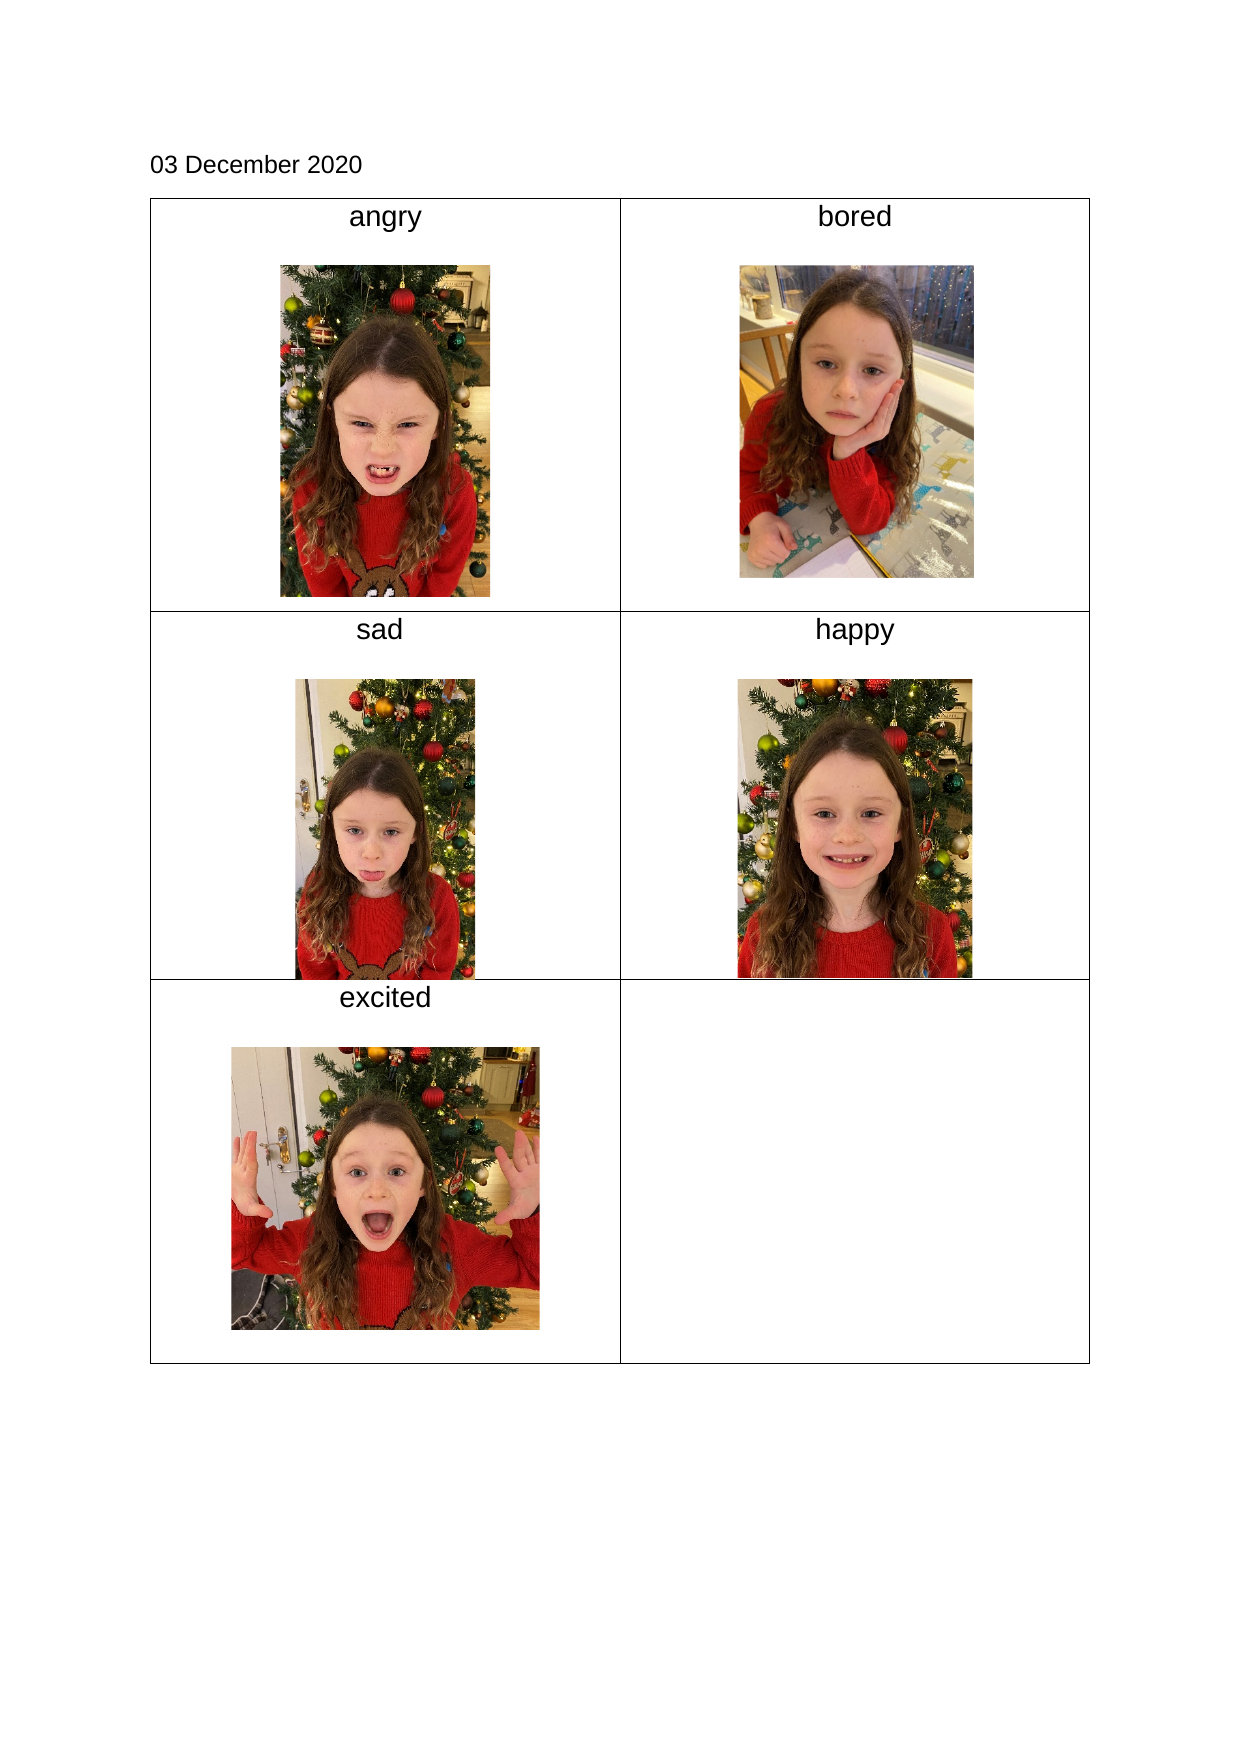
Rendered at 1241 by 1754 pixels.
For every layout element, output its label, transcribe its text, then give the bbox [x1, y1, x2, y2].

table_header angry [151, 199, 620, 611]
picture [740, 266, 974, 577]
picture [295, 679, 476, 980]
picture [737, 679, 973, 978]
table_cell sad [151, 612, 620, 979]
picture [280, 265, 491, 597]
table_cell [621, 980, 1089, 1363]
table_cell happy [621, 612, 1089, 979]
text 03 December 2020 [150, 150, 1090, 179]
table_cell excited [151, 980, 620, 1363]
picture [231, 1047, 540, 1330]
table_header bored [621, 199, 1089, 611]
